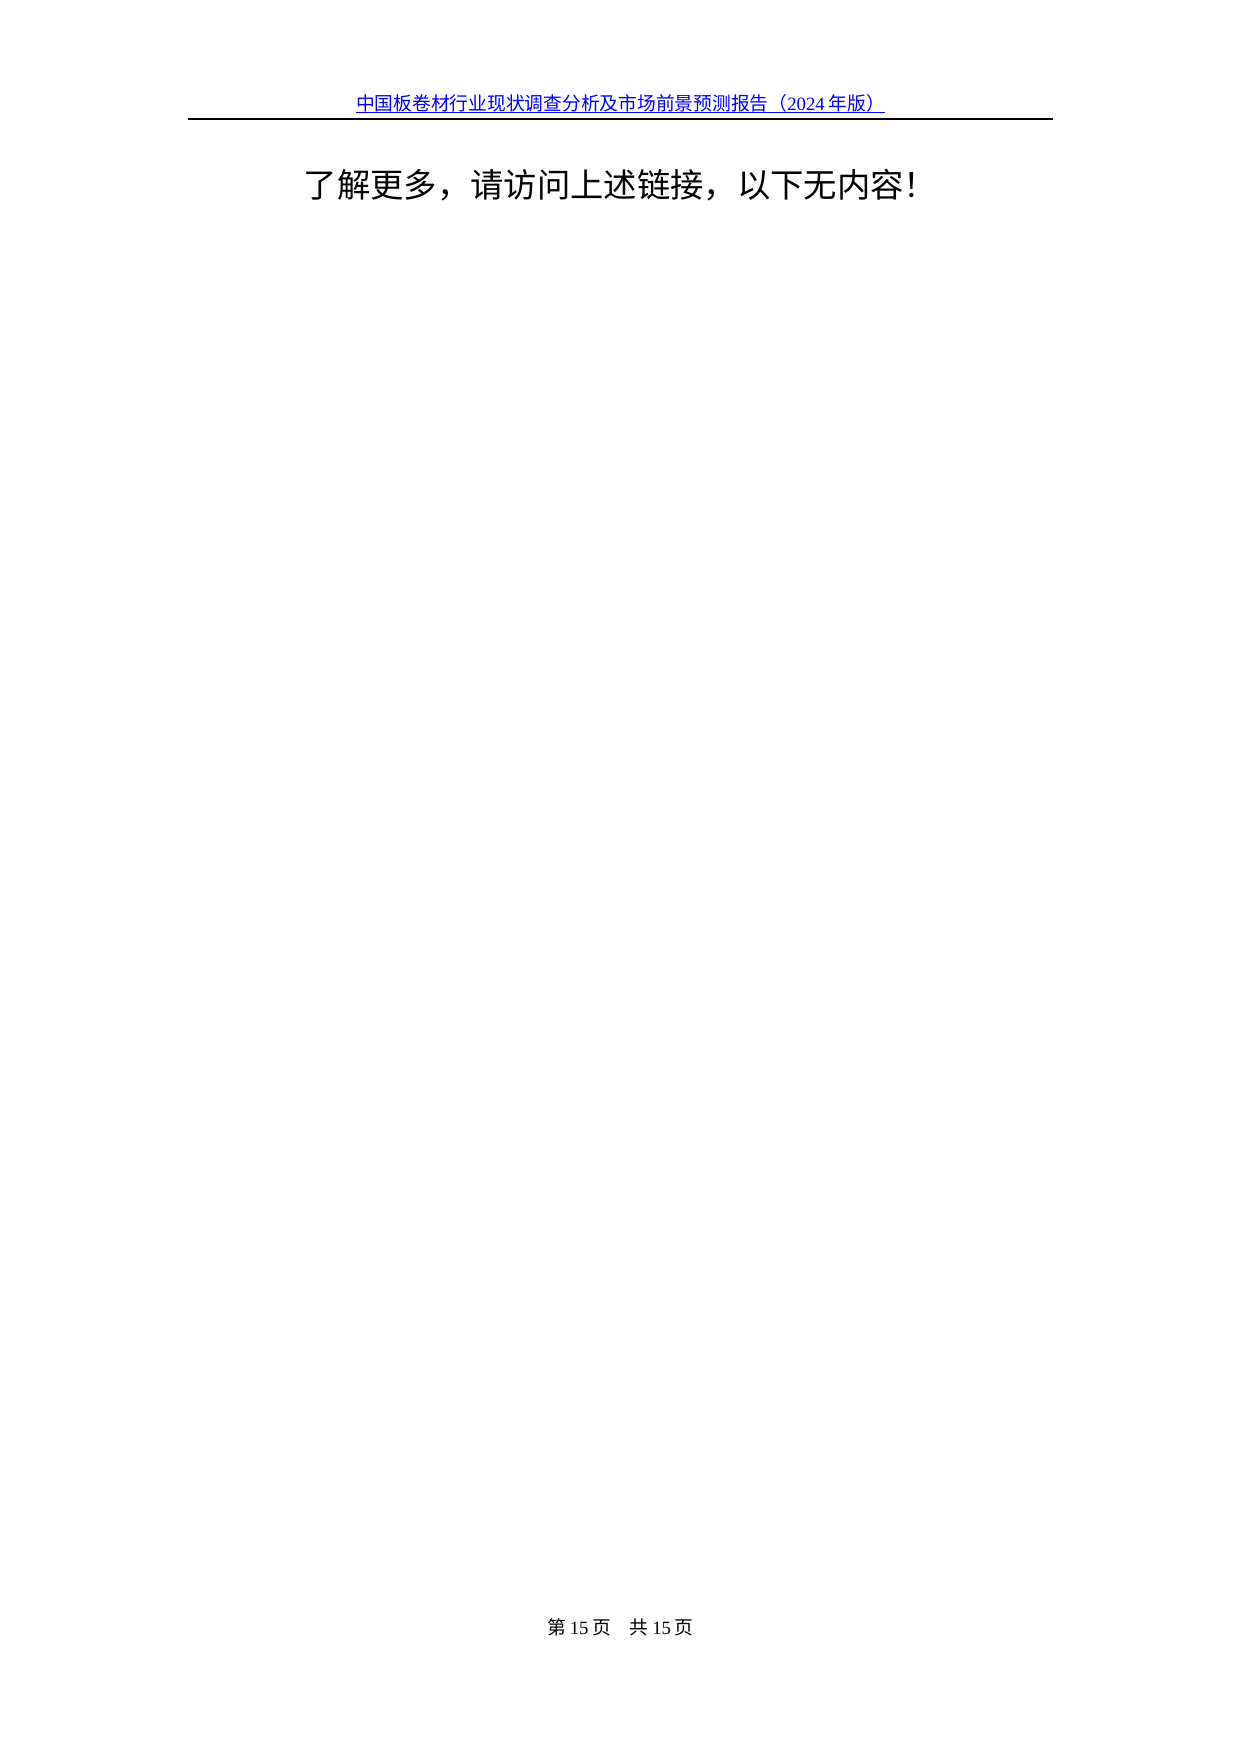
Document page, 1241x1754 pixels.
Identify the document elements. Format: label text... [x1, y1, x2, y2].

title 了解更多，请访问上述链接，以下无内容！ [187, 150, 1053, 215]
